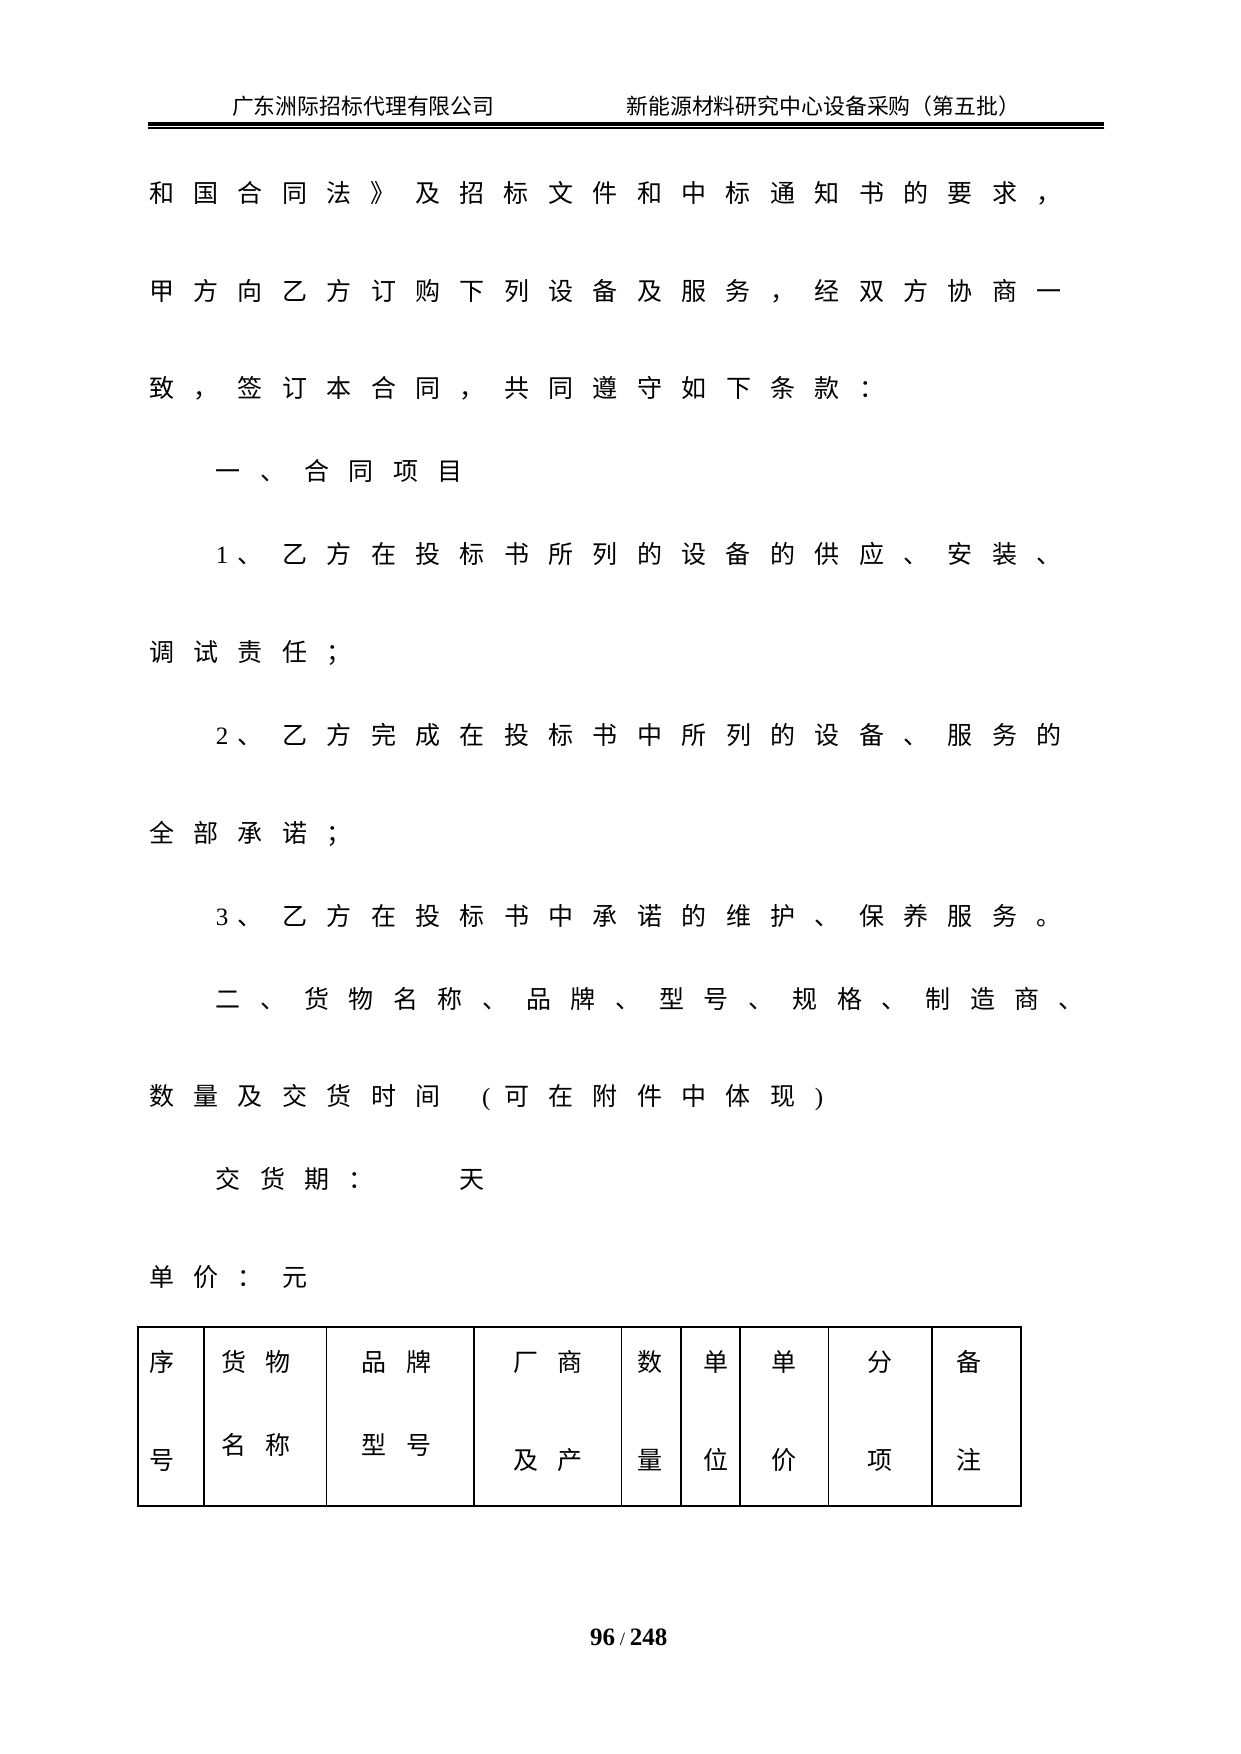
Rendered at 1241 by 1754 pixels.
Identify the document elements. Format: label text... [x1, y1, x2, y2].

table_header 分项 总价 [829, 1328, 931, 1505]
table_header 货物 名称 [205, 1328, 326, 1505]
table_header 备注 [933, 1328, 1020, 1505]
table_header 品牌 型号 [327, 1328, 473, 1505]
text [149, 159, 1103, 419]
text 一、合同项目 [149, 437, 1103, 502]
table_header 单价 [741, 1328, 828, 1505]
text 3、乙方在投标书中承诺的维护、保养服务。 [149, 882, 1103, 947]
text 1、乙方在投标书所列的设备的供应、安装、调试责任； [149, 521, 1103, 683]
text 交货期： 天 单价：元 [149, 1146, 1103, 1308]
table_header 单位 [682, 1328, 739, 1505]
text 2、乙方完成在投标书中所列的设备、服务的全部承诺； [149, 701, 1103, 864]
table_header 数量 [622, 1328, 680, 1505]
table_header 厂商及产地 [475, 1328, 621, 1505]
text 二、货物名称、品牌、型号、规格、制造商、数量及交货时间 (可在附件中体现) [149, 965, 1103, 1127]
table_header 序号 [139, 1328, 203, 1505]
